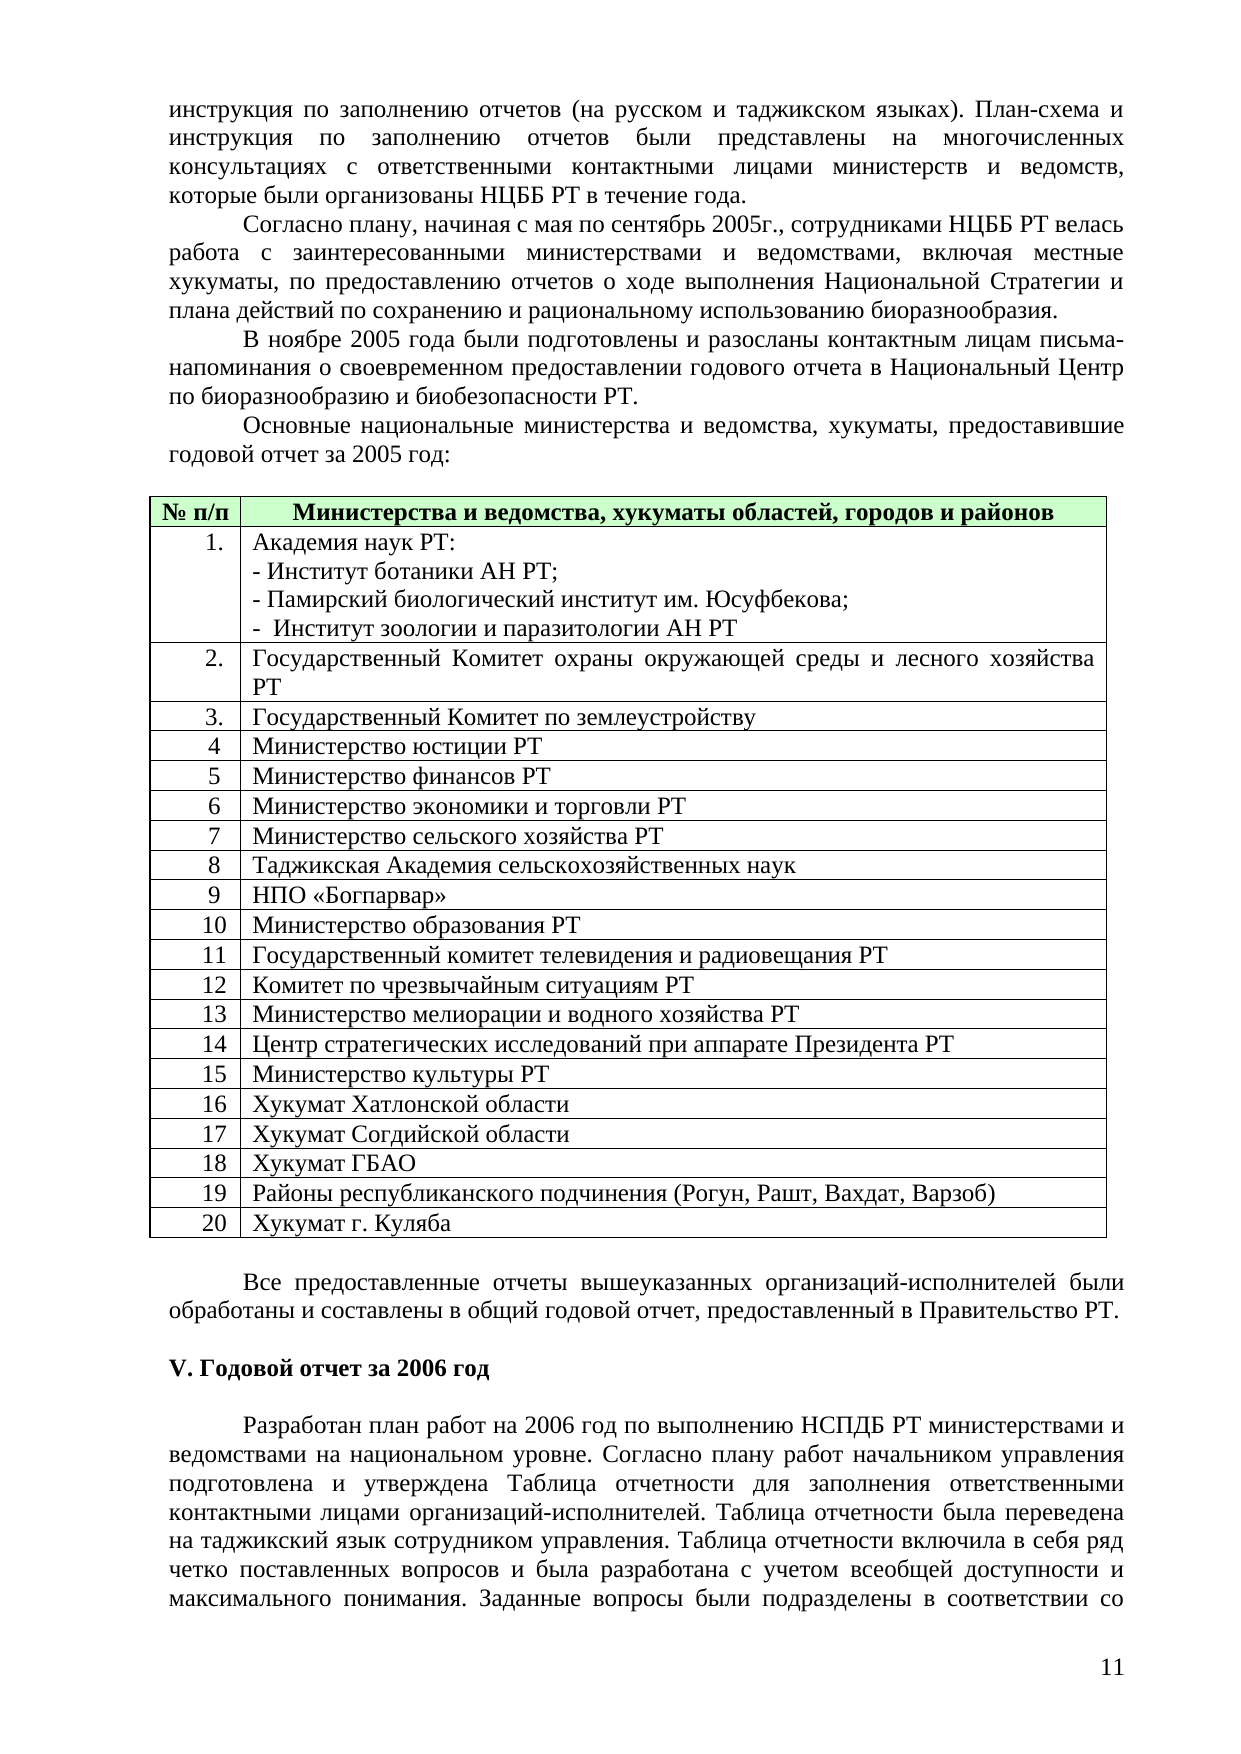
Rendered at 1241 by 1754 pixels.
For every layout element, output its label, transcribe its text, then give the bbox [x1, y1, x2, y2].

table_cell Центр стратегических исследований при аппарате Президента РТ [241, 1029, 1106, 1058]
table_cell 17 [151, 1119, 240, 1147]
table_cell Комитет по чрезвычайным ситуациям РТ [241, 970, 1106, 998]
table_cell 13 [151, 1000, 240, 1028]
text В ноябре 2005 года были подготовлены и разосланы контактным лицам письма-напоминания о своевременном предоставлении годового отчета в Национальный Центр по биоразнообразию и биобезопасности РТ. [169, 324, 1125, 410]
table_cell Министерство сельского хозяйства РТ [241, 821, 1106, 849]
table_cell Районы республиканского подчинения (Рогун, Рашт, Вахдат, Варзоб) [241, 1178, 1106, 1207]
table_cell Академия наук РТ: - Институт ботаники АН РТ; - Памирский биологический институт им. Юсуфбекова; - Институт зоологии и паразитологии АН РТ [241, 527, 1106, 642]
table_cell Хукумат ГБАО [241, 1149, 1106, 1177]
text Основные национальные министерства и ведомства, хукуматы, предоставившие годовой отчет за 2005 год: [169, 410, 1125, 467]
table_cell 15 [151, 1059, 240, 1088]
table_cell Государственный Комитет по землеустройству [241, 702, 1106, 730]
table_cell Хукумат Согдийской области [241, 1119, 1106, 1147]
table_cell 14 [151, 1029, 240, 1058]
table_cell 7 [151, 821, 240, 849]
table_cell 3. [151, 702, 240, 730]
table_cell Государственный комитет телевидения и радиовещания РТ [241, 940, 1106, 969]
table_header Министерства и ведомства, хукуматы областей, городов и районов [241, 497, 1106, 526]
table_cell Хукумат г. Куляба [241, 1208, 1106, 1237]
text V. Годовой отчет за 2006 год [169, 1353, 1125, 1382]
table_cell Министерство мелиорации и водного хозяйства РТ [241, 1000, 1106, 1028]
table_header № п/п [151, 497, 240, 526]
table_cell Министерство финансов РТ [241, 761, 1106, 790]
table_cell 5 [151, 761, 240, 790]
table_cell 10 [151, 910, 240, 939]
table_cell Таджикская Академия сельскохозяйственных наук [241, 851, 1106, 879]
table_cell 20 [151, 1208, 240, 1237]
table_cell Хукумат Хатлонской области [241, 1089, 1106, 1118]
table_cell 16 [151, 1089, 240, 1118]
table_cell Министерство юстиции РТ [241, 731, 1106, 760]
table_cell НПО «Богпарвар» [241, 880, 1106, 909]
text Согласно плану, начиная с мая по сентябрь 2005г., сотрудниками НЦББ РТ велась работа с заинтересованными министерствами и ведомствами, включая местные хукуматы, по предоставлению отчетов о ходе выполнения Национальной Стратегии и плана действий по сохранению и рациональному использованию биоразнообразия. [169, 209, 1125, 324]
table_cell Министерство экономики и торговли РТ [241, 791, 1106, 820]
table_cell 11 [151, 940, 240, 969]
table_cell 8 [151, 851, 240, 879]
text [169, 94, 1125, 209]
table_cell Министерство культуры РТ [241, 1059, 1106, 1088]
table_cell 12 [151, 970, 240, 998]
table_cell 2. [151, 643, 240, 701]
table_cell 18 [151, 1149, 240, 1177]
table_cell 1. [151, 527, 240, 642]
table_cell 19 [151, 1178, 240, 1207]
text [169, 1410, 1125, 1612]
table_cell Министерство образования РТ [241, 910, 1106, 939]
text Все предоставленные отчеты вышеуказанных организаций-исполнителей были обработаны и составлены в общий годовой отчет, предоставленный в Правительство РТ. [169, 1267, 1125, 1324]
table_cell 4 [151, 731, 240, 760]
table_cell 9 [151, 880, 240, 909]
table_cell Государственный Комитет охраны окружающей среды и лесного хозяйства РТ [241, 643, 1106, 701]
table_cell 6 [151, 791, 240, 820]
